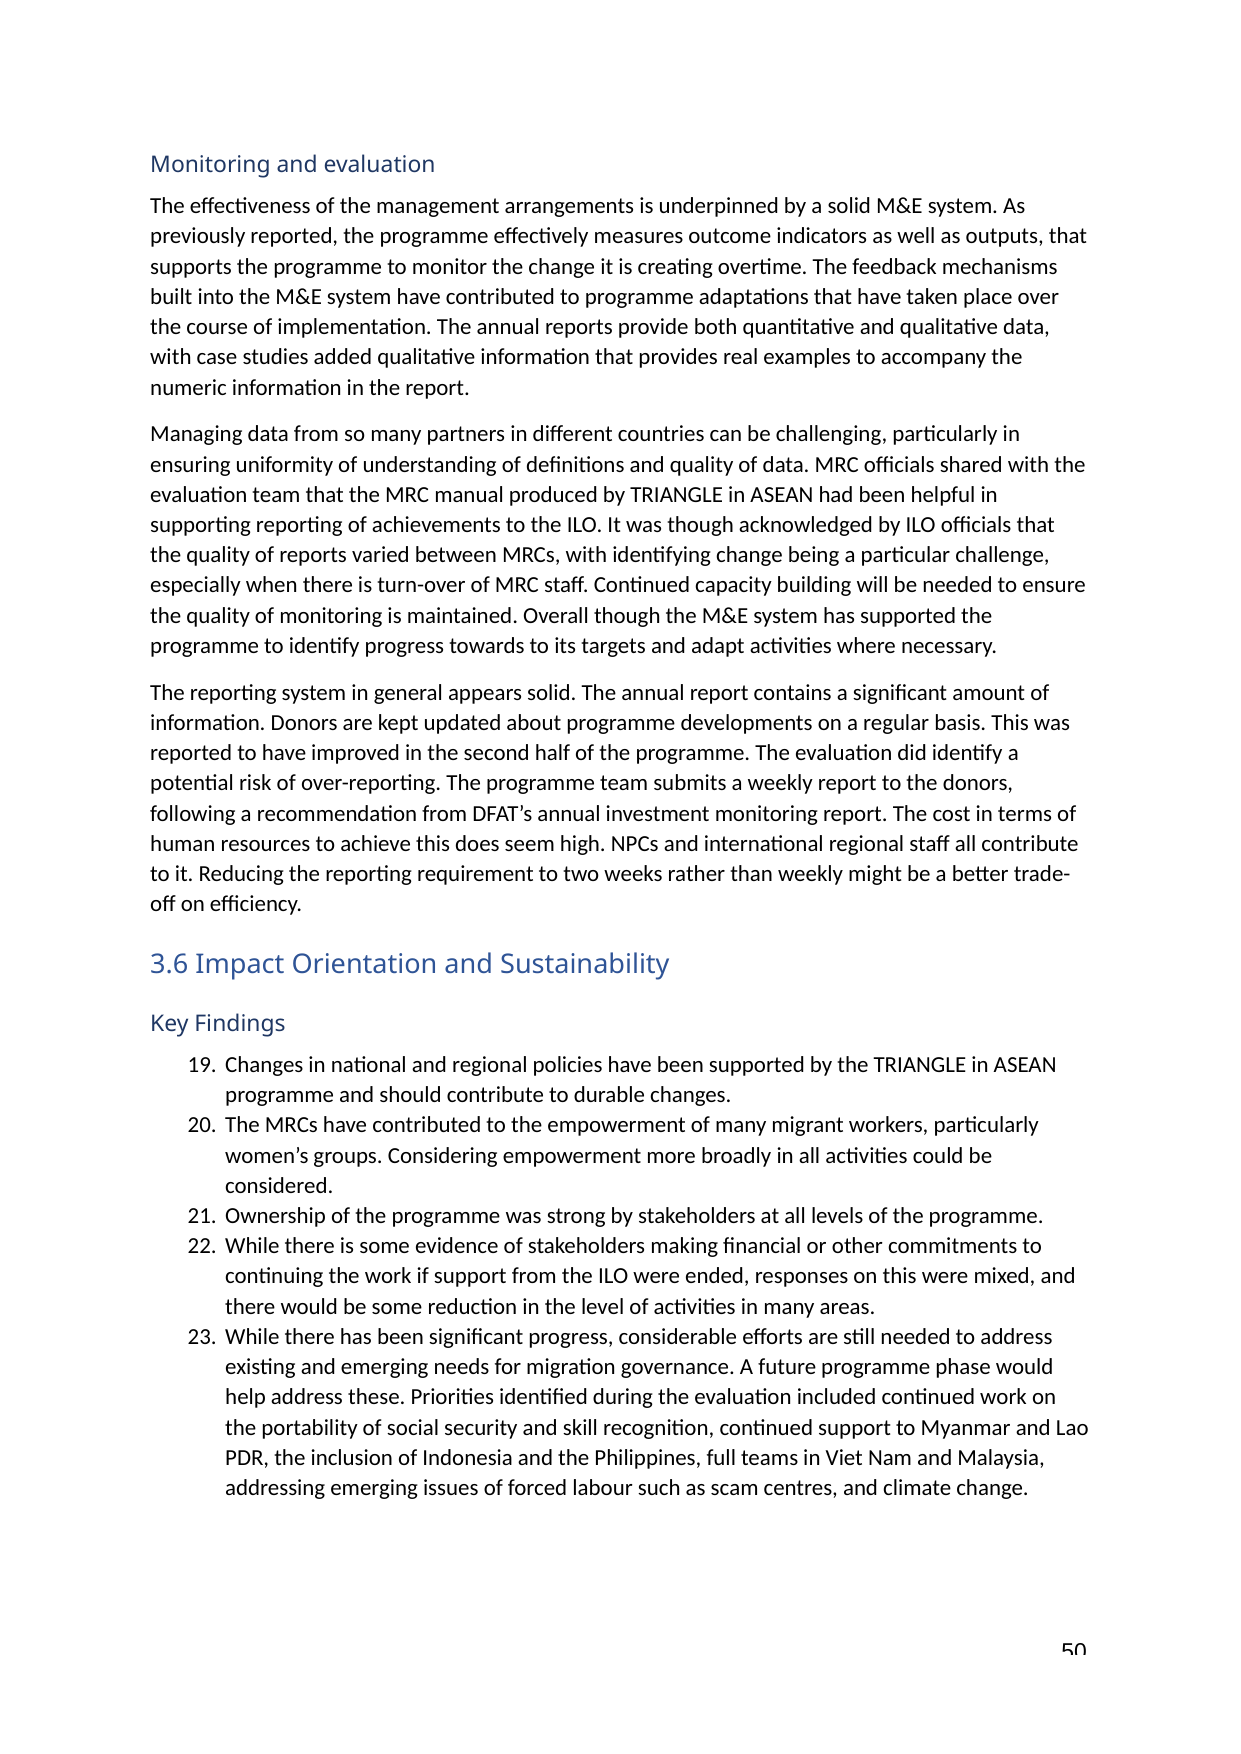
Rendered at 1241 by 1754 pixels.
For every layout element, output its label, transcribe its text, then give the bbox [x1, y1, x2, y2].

list Changes in national and regional policies have been supported by the TRIANGLE in ASEAN programme and should contribute to durable changes. [187, 1050, 1090, 1108]
subtitle Key Findings [150, 1006, 1090, 1038]
subtitle Monitoring and evaluation [150, 148, 1090, 179]
text The reporting system in general appears solid. The annual report contains a significant amount of information. Donors are kept updated about programme developments on a regular basis. This was reported to have improved in the second half of the programme. The evaluation did identify a potential risk of over-reporting. The programme team submits a weekly report to the donors, following a recommendation from DFAT’s annual investment monitoring report. The cost in terms of human resources to achieve this does seem high. NPCs and international regional staff all contribute to it. Reducing the reporting requirement to two weeks rather than weekly might be a better trade-off on efficiency. [150, 678, 1090, 917]
subtitle 3.6 Impact Orientation and Sustainability [150, 944, 1090, 981]
list While there has been significant progress, considerable efforts are still needed to address existing and emerging needs for migration governance. A future programme phase would help address these. Priorities identified during the evaluation included continued work on the portability of social security and skill recognition, continued support to Myanmar and Lao PDR, the inclusion of Indonesia and the Philippines, full teams in Viet Nam and Malaysia, addressing emerging issues of forced labour such as scam centres, and climate change. [187, 1322, 1090, 1501]
text The effectiveness of the management arrangements is underpinned by a solid M&E system. As previously reported, the programme effectively measures outcome indicators as well as outputs, that supports the programme to monitor the change it is creating overtime. The feedback mechanisms built into the M&E system have contributed to programme adaptations that have taken place over the course of implementation. The annual reports provide both quantitative and qualitative data, with case studies added qualitative information that provides real examples to accompany the numeric information in the report. [150, 191, 1090, 401]
list While there is some evidence of stakeholders making financial or other commitments to continuing the work if support from the ILO were ended, responses on this were mixed, and there would be some reduction in the level of activities in many areas. [187, 1231, 1090, 1320]
list The MRCs have contributed to the empowerment of many migrant workers, particularly women’s groups. Considering empowerment more broadly in all activities could be considered. [187, 1111, 1090, 1199]
text Managing data from so many partners in different countries can be challenging, particularly in ensuring uniformity of understanding of definitions and quality of data. MRC officials shared with the evaluation team that the MRC manual produced by TRIANGLE in ASEAN had been helpful in supporting reporting of achievements to the ILO. It was though acknowledged by ILO officials that the quality of reports varied between MRCs, with identifying change being a particular challenge, especially when there is turn-over of MRC staff. Continued capacity building will be needed to ensure the quality of monitoring is maintained. Overall though the M&E system has supported the programme to identify progress towards to its targets and adapt activities where necessary. [150, 419, 1090, 659]
list Ownership of the programme was strong by stakeholders at all levels of the programme. [187, 1201, 1090, 1229]
